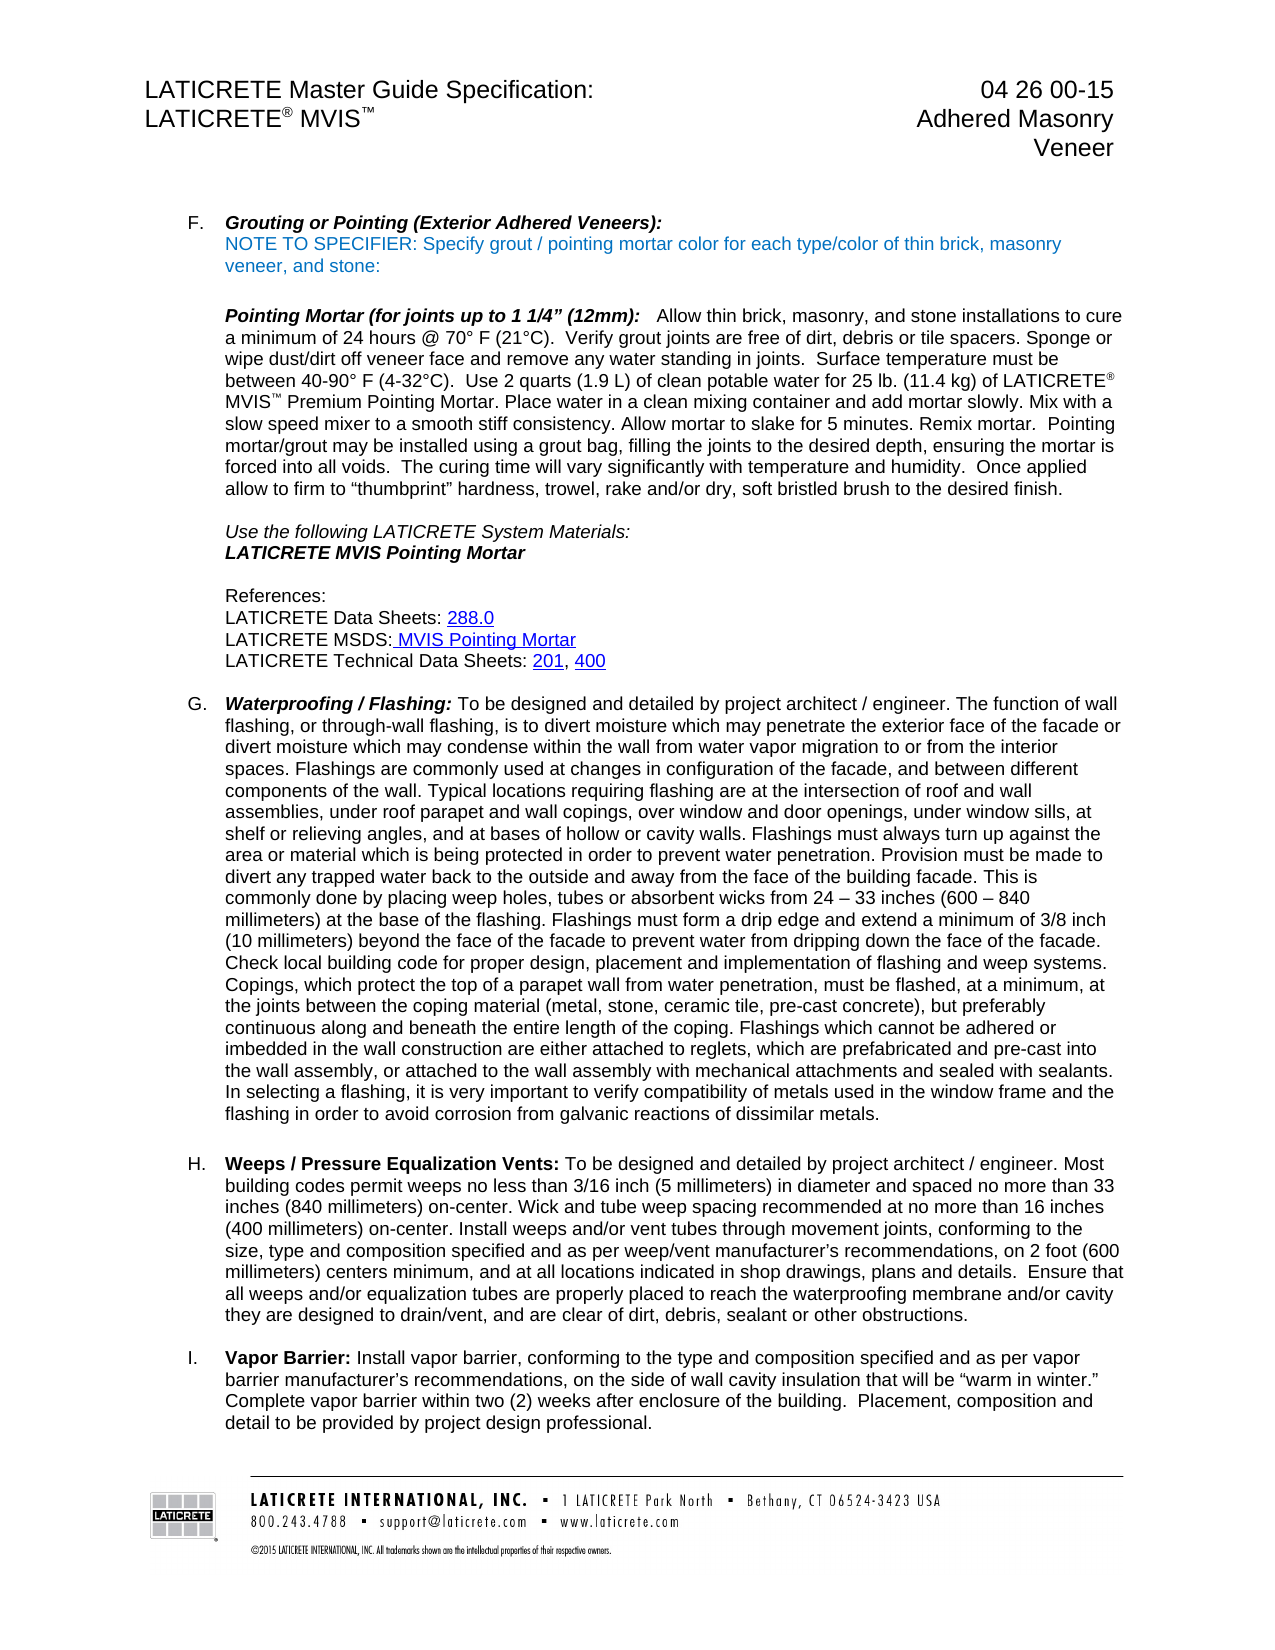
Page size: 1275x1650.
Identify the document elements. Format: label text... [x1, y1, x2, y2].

text NOTE TO SPECIFIER: Specify grout / pointing mortar color for each type/color of thin brick, masonry veneer, and stone: [225, 233, 1125, 276]
text LATICRETE Technical Data Sheets: 201, 400 [225, 650, 1125, 672]
list Waterproofing / Flashing: To be designed and detailed by project architect / engineer. The function of wall flashing, or through-wall flashing, is to divert moisture which may penetrate the exterior face of the facade or divert moisture which may condense within the wall from water vapor migration to or from the interior spaces. Flashings are commonly used at changes in configuration of the facade, and between different components of the wall. Typical locations requiring flashing are at the intersection of roof and wall assemblies, under roof parapet and wall copings, over window and door openings, under window sills, at shelf or relieving angles, and at bases of hollow or cavity walls. Flashings must always turn up against the area or material which is being protected in order to prevent water penetration. Provision must be made to divert any trapped water back to the outside and away from the face of the building facade. This is commonly done by placing weep holes, tubes or absorbent wicks from 24 – 33 inches (600 – 840 millimeters) at the base of the flashing. Flashings must form a drip edge and extend a minimum of 3/8 inch (10 millimeters) beyond the face of the facade to prevent water from dripping down the face of the facade. Check local building code for proper design, placement and implementation of flashing and weep systems. Copings, which protect the top of a parapet wall from water penetration, must be flashed, at a minimum, at the joints between the coping material (metal, stone, ceramic tile, pre-cast concrete), but preferably continuous along and beneath the entire length of the coping. Flashings which cannot be adhered or imbedded in the wall construction are either attached to reglets, which are prefabricated and pre-cast into the wall assembly, or attached to the wall assembly with mechanical attachments and sealed with sealants. In selecting a flashing, it is very important to verify compatibility of metals used in the window frame and the flashing in order to avoid corrosion from galvanic reactions of dissimilar metals. [187, 693, 1125, 1124]
text LATICRETE Data Sheets: 288.0 [225, 607, 1125, 628]
list Vapor Barrier: Install vapor barrier, conforming to the type and composition specified and as per vapor barrier manufacturer’s recommendations, on the side of wall cavity insulation that will be “warm in winter.” Complete vapor barrier within two (2) weeks after enclosure of the building. Placement, composition and detail to be provided by project design professional. [187, 1347, 1125, 1433]
text Use the following LATICRETE System Materials: [225, 521, 1125, 542]
text References: [225, 585, 1125, 607]
text Pointing Mortar (for joints up to 1 1/4” (12mm): Allow thin brick, masonry, and stone installations to cure a minimum of 24 hours @ 70° F (21°C). Verify grout joints are free of dirt, debris or tile spacers. Sponge or wipe dust/dirt off veneer face and remove any water standing in joints. Surface temperature must be between 40-90° F (4-32°C). Use 2 quarts (1.9 L) of clean potable water for 25 lb. (11.4 kg) of LATICRETE® MVIS™ Premium Pointing Mortar. Place water in a clean mixing container and add mortar slowly. Mix with a slow speed mixer to a smooth stiff consistency. Allow mortar to slake for 5 minutes. Remix mortar. Pointing mortar/grout may be installed using a grout bag, filling the joints to the desired depth, ensuring the mortar is forced into all voids. The curing time will vary significantly with temperature and humidity. Once applied allow to firm to “thumbprint” hardness, trowel, rake and/or dry, soft bristled brush to the desired finish. [225, 305, 1125, 499]
list Weeps / Pressure Equalization Vents: To be designed and detailed by project architect / engineer. Most building codes permit weeps no less than 3/16 inch (5 millimeters) in diameter and spaced no more than 33 inches (840 millimeters) on-center. Wick and tube weep spacing recommended at no more than 16 inches (400 millimeters) on-center. Install weeps and/or vent tubes through movement joints, conforming to the size, type and composition specified and as per weep/vent manufacturer’s recommendations, on 2 foot (600 millimeters) centers minimum, and at all locations indicated in shop drawings, plans and details. Ensure that all weeps and/or equalization tubes are properly placed to reach the waterproofing membrane and/or cavity they are designed to drain/vent, and are clear of dirt, debris, sealant or other obstructions. [187, 1153, 1125, 1326]
list Grouting or Pointing (Exterior Adhered Veneers): [187, 212, 1125, 233]
text LATICRETE MSDS: MVIS Pointing Mortar [225, 628, 1125, 650]
text LATICRETE MVIS Pointing Mortar [225, 542, 1125, 564]
picture [150, 1476, 1124, 1575]
